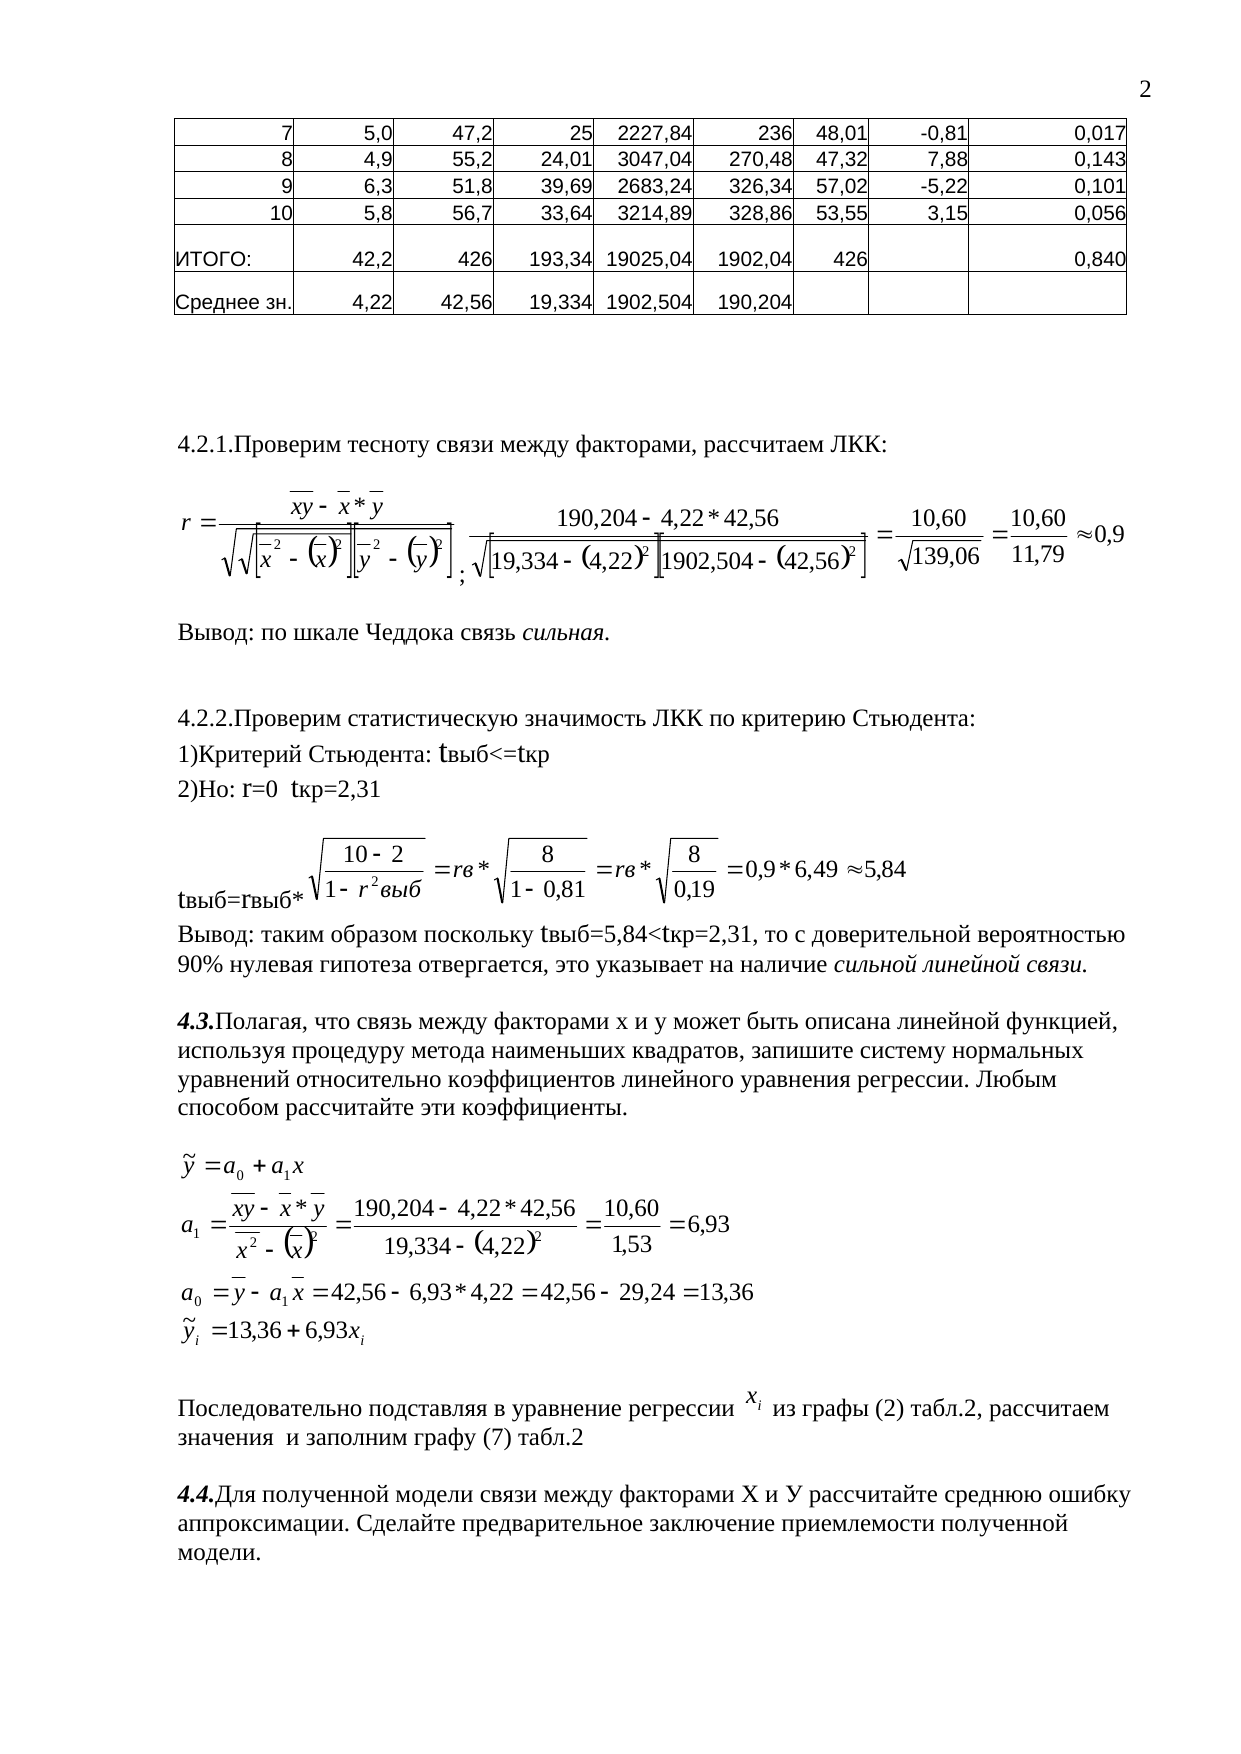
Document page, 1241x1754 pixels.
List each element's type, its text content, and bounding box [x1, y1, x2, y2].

table_cell 4,22 [294, 272, 393, 313]
table_cell 47,2 [394, 119, 493, 145]
table_cell 10 [175, 199, 293, 224]
table_cell 0,143 [969, 146, 1126, 171]
table_cell 270,48 [694, 146, 793, 171]
table_cell 7 [175, 119, 293, 145]
table_cell -5,22 [869, 172, 968, 198]
text 1)Критерий Стьюдента: tвыб<=tкр [177, 732, 1152, 770]
table_cell 42,56 [394, 272, 493, 313]
table_cell 3,15 [869, 199, 968, 224]
table_cell 5,0 [294, 119, 393, 145]
table_cell [869, 272, 968, 313]
table_cell 19025,04 [594, 225, 693, 271]
table_cell 326,34 [694, 172, 793, 198]
table_cell 190,204 [694, 272, 793, 313]
table_cell 48,01 [794, 119, 868, 145]
table_cell 236 [694, 119, 793, 145]
table_cell [969, 272, 1126, 313]
table_cell 426 [394, 225, 493, 271]
text Вывод: по шкале Чеддока связь сильная. [177, 617, 1152, 645]
table_cell Среднее зн. [175, 272, 293, 313]
text 4.2.2.Проверим статистическую значимость ЛКК по критерию Стьюдента: [177, 703, 1152, 732]
table_cell 53,55 [794, 199, 868, 224]
text 4.2.1.Проверим тесноту связи между факторами, рассчитаем ЛКК: [177, 429, 1152, 458]
table_cell 426 [794, 225, 868, 271]
table_cell 39,69 [494, 172, 593, 198]
table_cell 4,9 [294, 146, 393, 171]
table_cell 51,8 [394, 172, 493, 198]
table_cell [794, 272, 868, 313]
table_cell [869, 225, 968, 271]
table_cell 1902,504 [594, 272, 693, 313]
table_cell 7,88 [869, 146, 968, 171]
text Последовательно подставляя в уравнение регрессии из графы (2) табл.2, рассчитаем значения и заполним графу (7) табл.2 [177, 1379, 1152, 1451]
table_cell 2227,84 [594, 119, 693, 145]
text Вывод: таким образом поскольку tвыб=5,84<tкр=2,31, то с доверительной вероятностью [177, 915, 1152, 949]
table_cell 6,3 [294, 172, 393, 198]
table_cell 0,056 [969, 199, 1126, 224]
table_cell 0,017 [969, 119, 1126, 145]
table_cell ИТОГО: [175, 225, 293, 271]
table_cell -0,81 [869, 119, 968, 145]
table_cell 55,2 [394, 146, 493, 171]
table_cell 0,101 [969, 172, 1126, 198]
text 4.3.Полагая, что связь между факторами х и у может быть описана линейной функцией, используя процедуру метода наименьших квадратов, запишите систему нормальных уравнений относительно коэффициентов линейного уравнения регрессии. Любым способом рассчитайте эти коэффициенты. [177, 1006, 1152, 1121]
table_cell 19,334 [494, 272, 593, 313]
table_cell 2683,24 [594, 172, 693, 198]
table_cell 56,7 [394, 199, 493, 224]
table_cell 193,34 [494, 225, 593, 271]
table_cell 1902,04 [694, 225, 793, 271]
text 4.4.Для полученной модели связи между факторами Х и У рассчитайте среднюю ошибку аппроксимации. Сделайте предварительное заключение приемлемости полученной модели. [177, 1479, 1152, 1566]
table_cell 25 [494, 119, 593, 145]
table_cell 5,8 [294, 199, 393, 224]
text tвыб=rвыб* [177, 832, 1152, 915]
table_cell 47,32 [794, 146, 868, 171]
text ; [177, 487, 1152, 588]
table_cell 328,86 [694, 199, 793, 224]
table_cell 42,2 [294, 225, 393, 271]
table_cell 0,840 [969, 225, 1126, 271]
table_cell 3214,89 [594, 199, 693, 224]
table_cell 9 [175, 172, 293, 198]
text 2)Но: r=0 tкр=2,31 [177, 770, 1152, 803]
table_cell 8 [175, 146, 293, 171]
table_cell 3047,04 [594, 146, 693, 171]
table_cell 33,64 [494, 199, 593, 224]
table_cell 24,01 [494, 146, 593, 171]
text 90% нулевая гипотеза отвергается, это указывает на наличие сильной линейной связи. [177, 949, 1152, 977]
table_cell 57,02 [794, 172, 868, 198]
